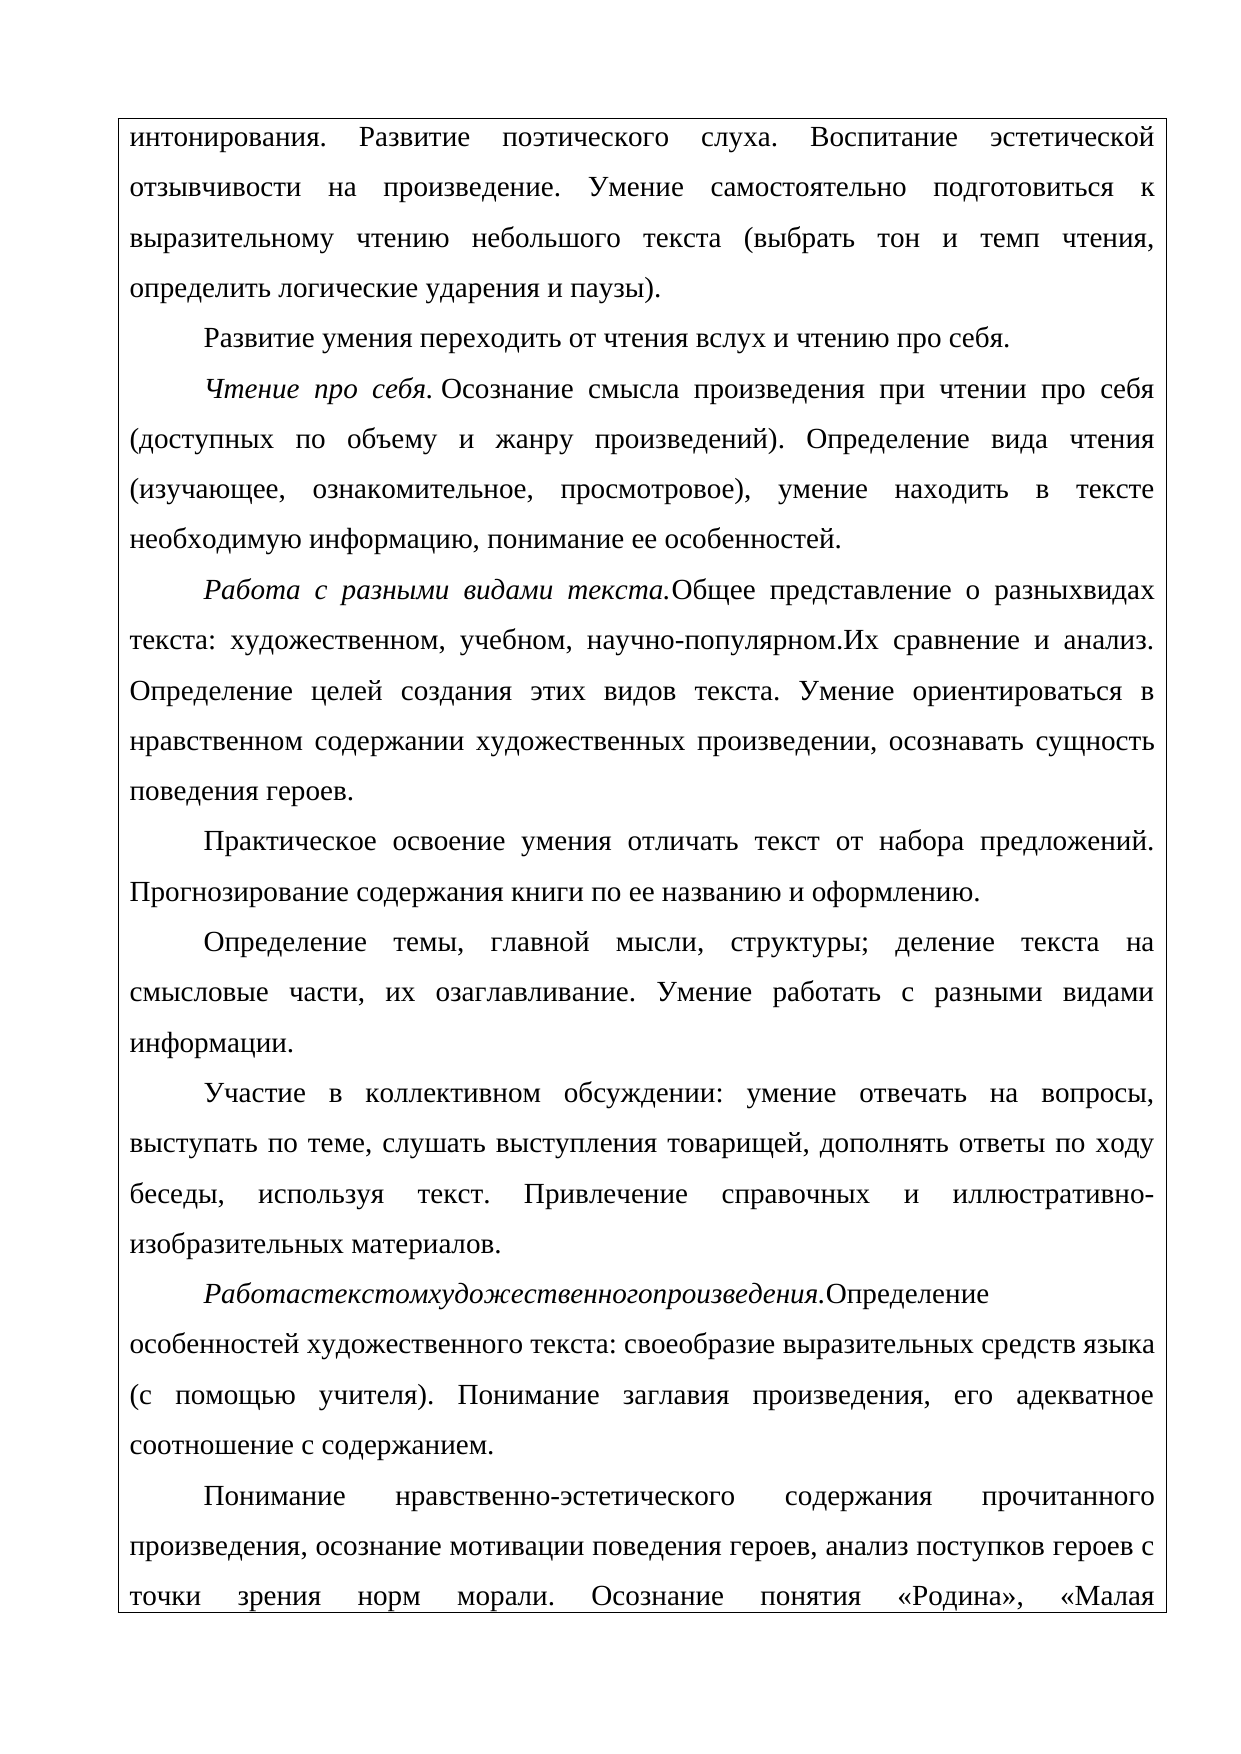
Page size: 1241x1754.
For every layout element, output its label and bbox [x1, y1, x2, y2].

table_header [119, 119, 1166, 1612]
